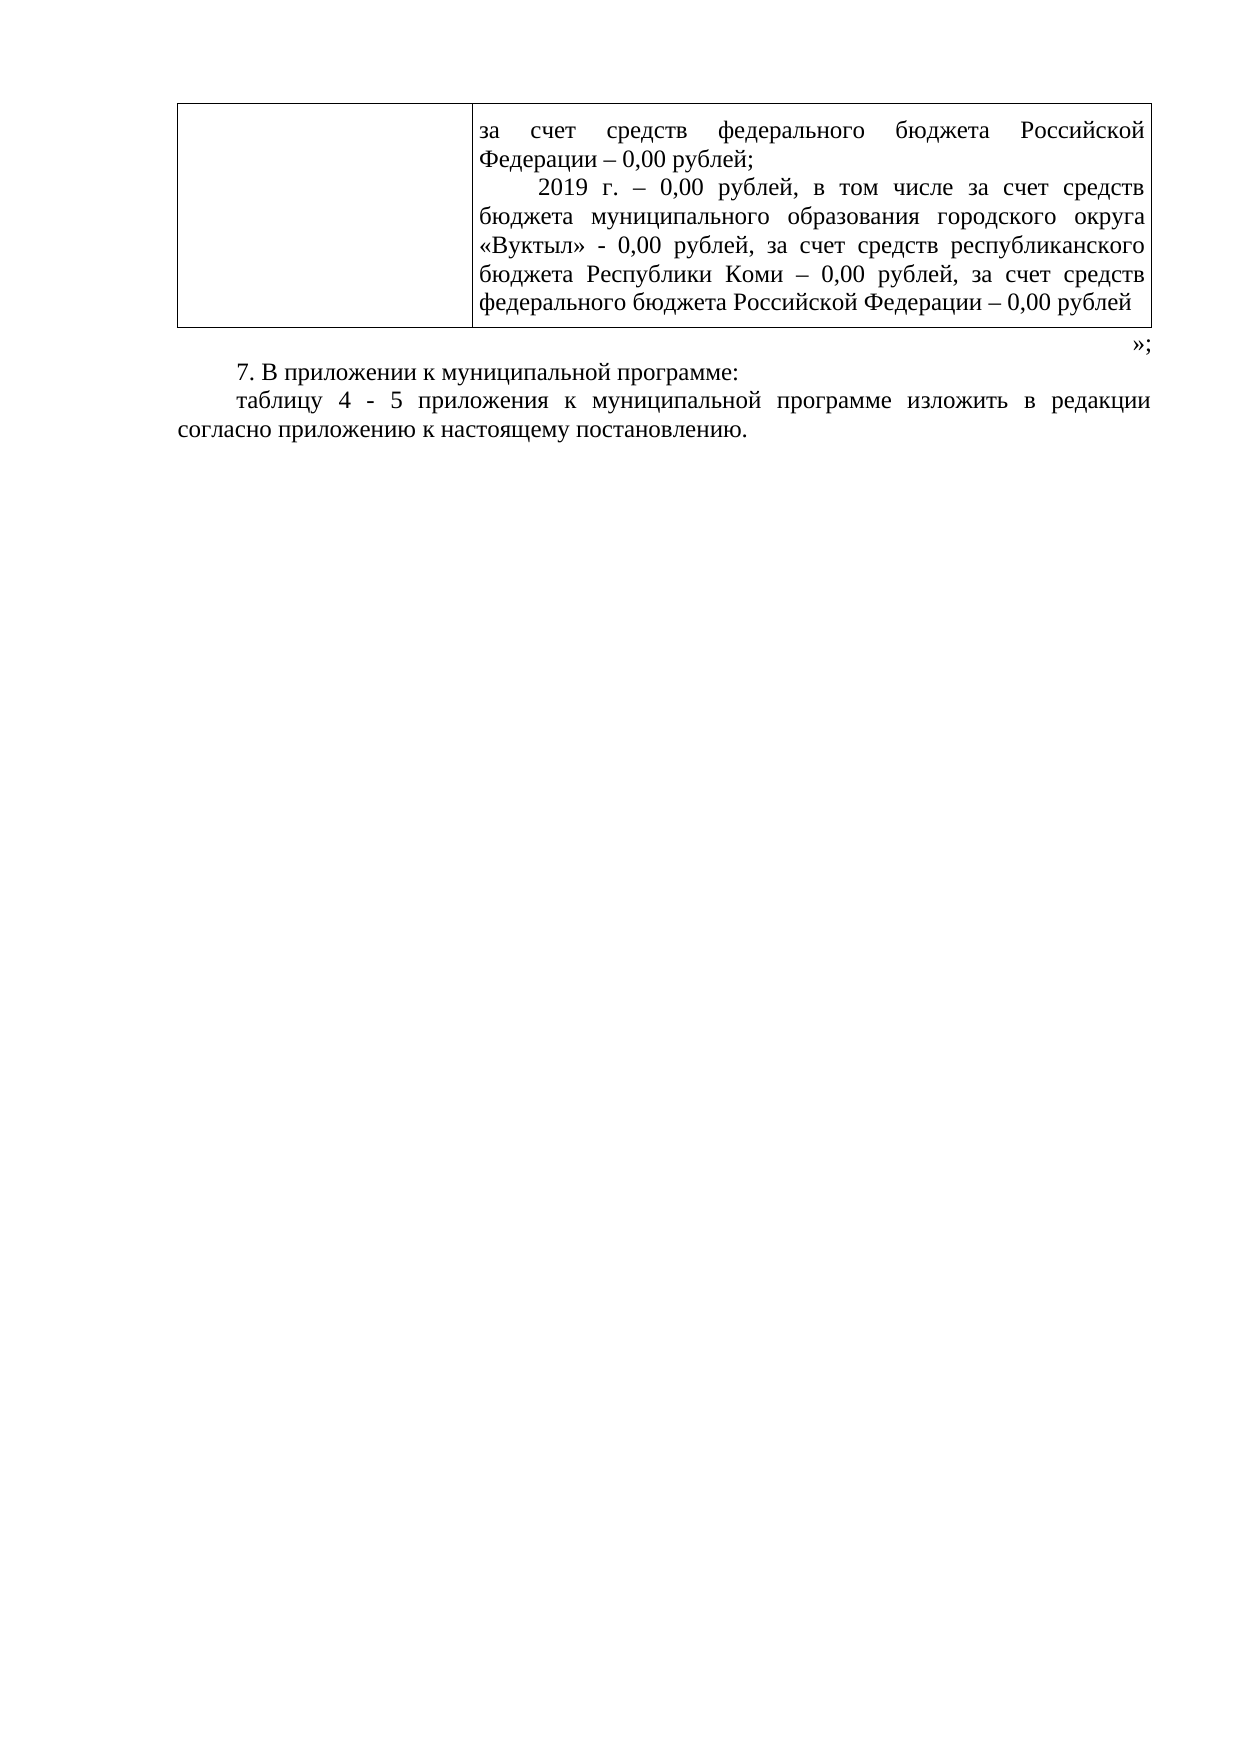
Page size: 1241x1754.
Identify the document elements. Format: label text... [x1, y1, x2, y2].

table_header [473, 104, 1151, 327]
text таблицу 4 - 5 приложения к муниципальной программе изложить в редакции согласно приложению к настоящему постановлению. [177, 385, 1152, 443]
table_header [178, 104, 472, 327]
text »; [177, 328, 1152, 357]
text 7. В приложении к муниципальной программе: [177, 357, 1152, 385]
